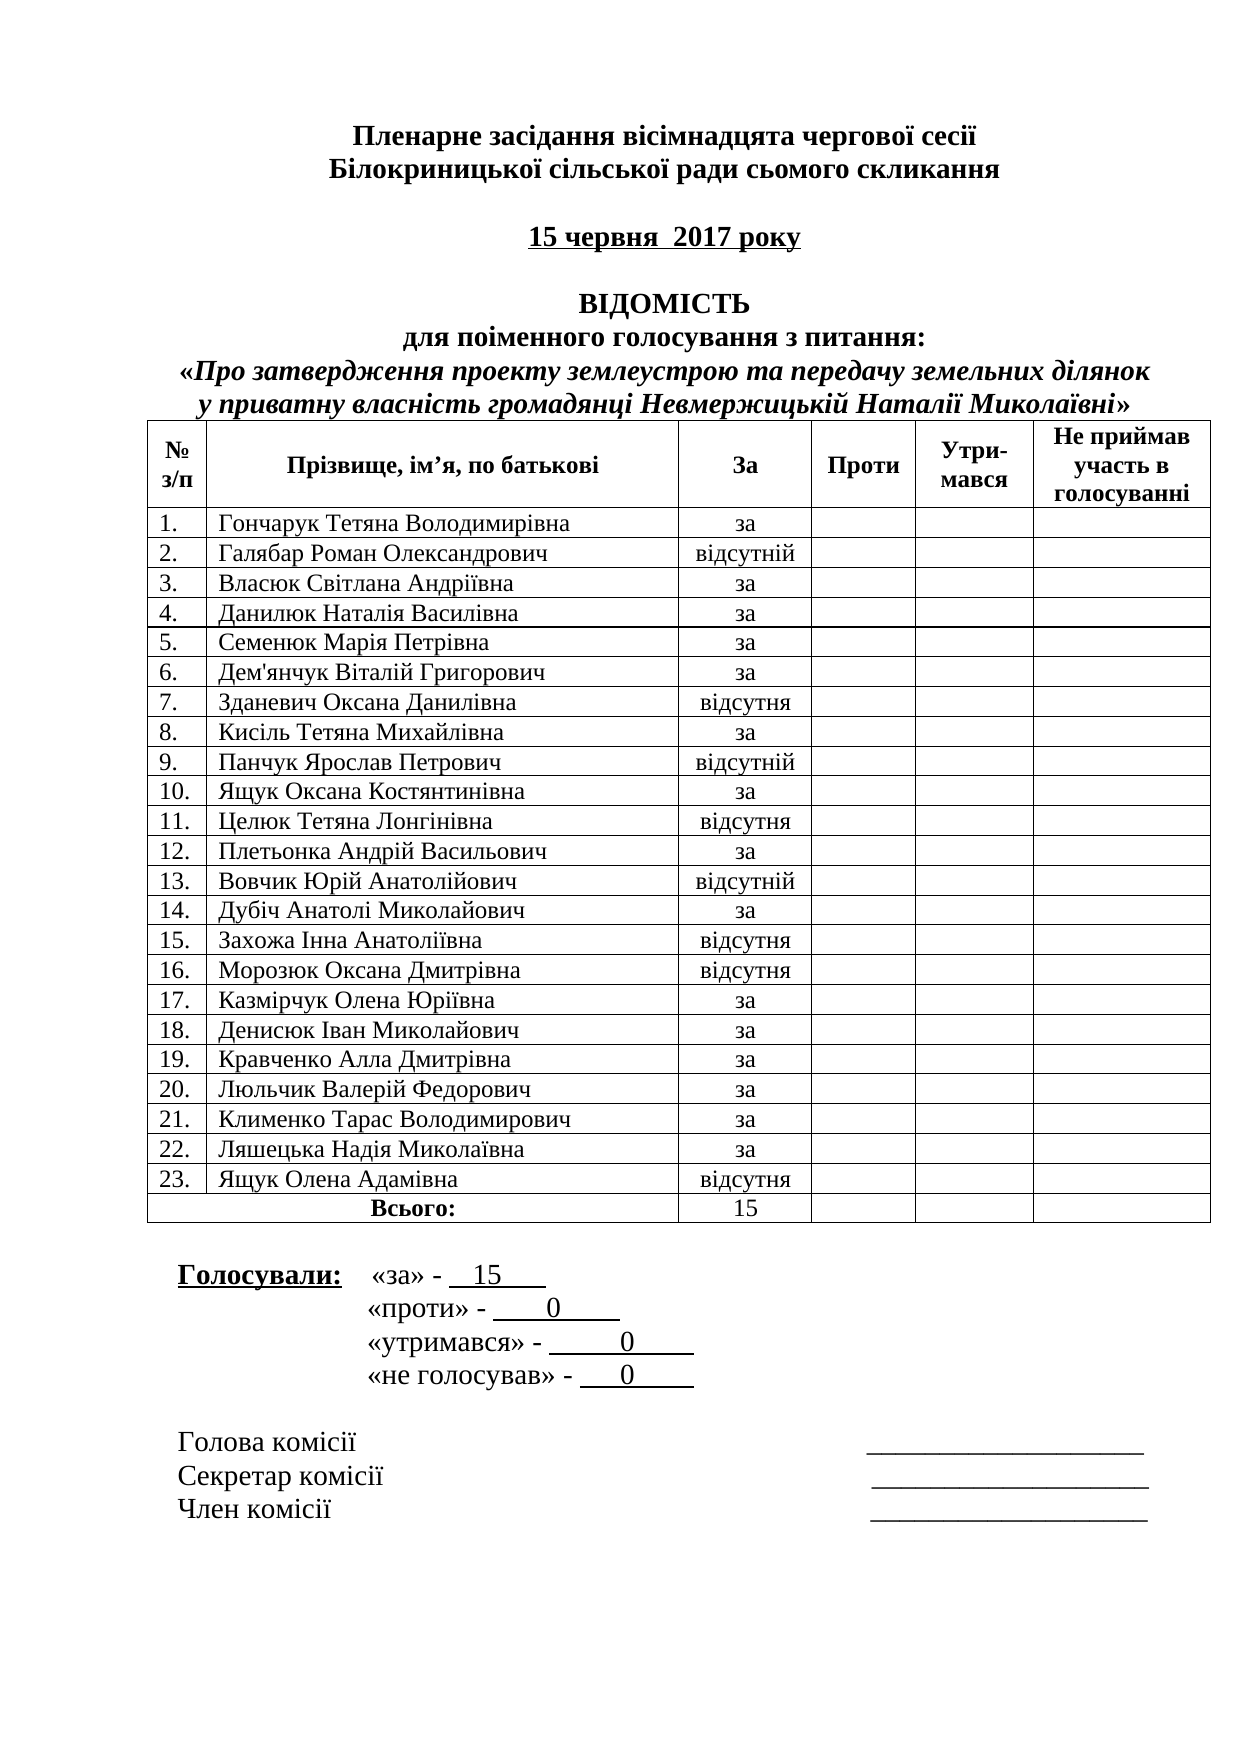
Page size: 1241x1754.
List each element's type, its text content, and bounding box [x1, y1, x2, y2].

table_cell 2. [148, 538, 206, 567]
table_cell відсутня [679, 925, 811, 954]
text «проти» - 0 [177, 1290, 1152, 1324]
table_cell [812, 1134, 915, 1163]
text 15 червня 2017 року [177, 219, 1152, 252]
table_cell [916, 717, 1033, 746]
table_cell [812, 925, 915, 954]
table_cell за [679, 1134, 811, 1163]
table_cell [916, 687, 1033, 716]
table_cell [812, 598, 915, 626]
table_cell [812, 955, 915, 984]
text Голосували: «за» - 15 [177, 1257, 1152, 1290]
table_cell [812, 836, 915, 865]
table_cell [916, 598, 1033, 626]
table_cell Плетьонка Андрій Васильович [207, 836, 678, 865]
text Голова комісії ___________________ [177, 1424, 1152, 1458]
table_cell [916, 568, 1033, 597]
table_cell [1034, 866, 1210, 894]
table_cell Всього: [148, 1194, 678, 1222]
table_cell 5. [148, 628, 206, 656]
table_cell 9. [148, 747, 206, 775]
table_header Проти [812, 421, 915, 507]
table_cell відсутній [679, 747, 811, 775]
table_cell [1034, 568, 1210, 597]
table_cell Вовчик Юрій Анатолійович [207, 866, 678, 894]
table_cell [812, 1104, 915, 1133]
table_cell [1034, 1045, 1210, 1073]
table_cell [812, 1074, 915, 1103]
table_header Прізвище, ім’я, по батькові [207, 421, 678, 507]
table_cell [812, 806, 915, 835]
table_cell за [679, 776, 811, 805]
table_cell [916, 1164, 1033, 1192]
table_cell Дем'янчук Віталій Григорович [207, 657, 678, 686]
table_cell Данилюк Наталія Василівна [207, 598, 678, 626]
table_cell 16. [148, 955, 206, 984]
table_cell [812, 747, 915, 775]
text «Про затвердження проекту землеустрою та передачу земельних ділянок у приватну власність громадянці Невмержицькій Наталії Миколаївні» [177, 353, 1152, 420]
text Пленарне засідання вісімнадцята чергової сесії [177, 118, 1152, 152]
table_cell [812, 657, 915, 686]
table_cell Кисіль Тетяна Михайлівна [207, 717, 678, 746]
table_cell [1034, 806, 1210, 835]
table_cell [916, 925, 1033, 954]
table_cell [916, 806, 1033, 835]
table_cell [1034, 628, 1210, 656]
table_cell [916, 538, 1033, 567]
text Секретар комісії ___________________ [177, 1458, 1152, 1492]
table_cell [916, 1134, 1033, 1163]
table_cell 10. [148, 776, 206, 805]
table_header № з/п [148, 421, 206, 507]
table_cell Панчук Ярослав Петрович [207, 747, 678, 775]
table_cell 11. [148, 806, 206, 835]
table_header Утри-мався [916, 421, 1033, 507]
table_cell за [679, 836, 811, 865]
table_cell за [679, 896, 811, 924]
table_cell [812, 776, 915, 805]
table_cell [812, 1015, 915, 1043]
table_cell Дубіч Анатолі Миколайович [207, 896, 678, 924]
table_cell 18. [148, 1015, 206, 1043]
table_cell за [679, 1045, 811, 1073]
table_cell [1034, 1164, 1210, 1192]
table_cell за [679, 1104, 811, 1133]
table_cell 12. [148, 836, 206, 865]
table_cell [1034, 836, 1210, 865]
table_cell [916, 836, 1033, 865]
table_cell відсутній [679, 538, 811, 567]
table_cell Ляшецька Надія Миколаївна [207, 1134, 678, 1163]
text ВІДОМІСТЬ [177, 252, 1152, 319]
table_cell 3. [148, 568, 206, 597]
table_cell 20. [148, 1074, 206, 1103]
table_cell [1034, 508, 1210, 537]
table_cell Морозюк Оксана Дмитрівна [207, 955, 678, 984]
table_cell відсутній [679, 866, 811, 894]
table_cell [812, 866, 915, 894]
table_cell [1034, 896, 1210, 924]
table_cell [1034, 925, 1210, 954]
table_cell за [679, 598, 811, 626]
table_cell 8. [148, 717, 206, 746]
table_cell [916, 1104, 1033, 1133]
table_cell [812, 717, 915, 746]
table_cell [1034, 1104, 1210, 1133]
table_cell [812, 687, 915, 716]
table_cell [916, 1194, 1033, 1222]
table_cell Казмірчук Олена Юріївна [207, 985, 678, 1014]
table_cell [1034, 1134, 1210, 1163]
table_cell 21. [148, 1104, 206, 1133]
table_cell [812, 538, 915, 567]
table_cell [1034, 717, 1210, 746]
table_cell [916, 896, 1033, 924]
table_cell [1034, 776, 1210, 805]
table_cell [812, 985, 915, 1014]
table_cell Гончарук Тетяна Володимирівна [207, 508, 678, 537]
text «не голосував» - 0 [177, 1357, 1152, 1391]
table_cell за [679, 508, 811, 537]
table_cell за [679, 1015, 811, 1043]
table_cell [1034, 985, 1210, 1014]
table_cell [916, 747, 1033, 775]
table_cell 22. [148, 1134, 206, 1163]
table_cell 4. [148, 598, 206, 626]
table_cell за [679, 568, 811, 597]
table_cell [1034, 657, 1210, 686]
table_cell Денисюк Іван Миколайович [207, 1015, 678, 1043]
text Член комісії ___________________ [177, 1492, 1152, 1525]
text Білокриницької сільської ради сьомого скликання [177, 152, 1152, 185]
table_cell [812, 628, 915, 656]
table_cell [812, 1045, 915, 1073]
table_cell Целюк Тетяна Лонгінівна [207, 806, 678, 835]
table_cell за [679, 1074, 811, 1103]
table_cell 15 [679, 1194, 811, 1222]
table_cell [1034, 955, 1210, 984]
table_cell [916, 1045, 1033, 1073]
table_cell Кравченко Алла Дмитрівна [207, 1045, 678, 1073]
table_cell [916, 955, 1033, 984]
table_cell відсутня [679, 1164, 811, 1192]
table_cell Захожа Інна Анатоліївна [207, 925, 678, 954]
table_cell Ящук Олена Адамівна [207, 1164, 678, 1192]
table_cell [1034, 538, 1210, 567]
table_header За [679, 421, 811, 507]
table_cell 17. [148, 985, 206, 1014]
table_cell [812, 568, 915, 597]
table_cell за [679, 628, 811, 656]
table_cell відсутня [679, 806, 811, 835]
table_cell [1034, 1015, 1210, 1043]
table_cell [1034, 1194, 1210, 1222]
table_cell 14. [148, 896, 206, 924]
text для поіменного голосування з питання: [177, 319, 1152, 353]
table_cell Клименко Тарас Володимирович [207, 1104, 678, 1133]
table_cell 7. [148, 687, 206, 716]
table_cell [1034, 598, 1210, 626]
table_cell відсутня [679, 687, 811, 716]
table_cell 19. [148, 1045, 206, 1073]
table_cell [916, 508, 1033, 537]
table_cell [1034, 687, 1210, 716]
text «утримався» - 0 [177, 1324, 1152, 1357]
table_cell за [679, 657, 811, 686]
table_cell Галябар Роман Олександрович [207, 538, 678, 567]
table_cell [916, 1015, 1033, 1043]
table_cell [812, 896, 915, 924]
table_cell Власюк Світлана Андріївна [207, 568, 678, 597]
table_cell [916, 776, 1033, 805]
table_cell [812, 508, 915, 537]
table_cell [812, 1194, 915, 1222]
table_cell відсутня [679, 955, 811, 984]
table_cell [916, 866, 1033, 894]
table_cell [916, 657, 1033, 686]
table_cell [916, 628, 1033, 656]
table_cell Ящук Оксана Костянтинівна [207, 776, 678, 805]
table_cell [916, 985, 1033, 1014]
table_cell 1. [148, 508, 206, 537]
table_cell за [679, 717, 811, 746]
table_cell [1034, 747, 1210, 775]
table_header Не приймав участь в голосуванні [1034, 421, 1210, 507]
table_cell 6. [148, 657, 206, 686]
table_cell 15. [148, 925, 206, 954]
table_cell 13. [148, 866, 206, 894]
table_cell за [679, 985, 811, 1014]
table_cell Семенюк Марія Петрівна [207, 628, 678, 656]
table_cell [1034, 1074, 1210, 1103]
table_cell Зданевич Оксана Данилівна [207, 687, 678, 716]
table_cell [812, 1164, 915, 1192]
table_cell 23. [148, 1164, 206, 1192]
table_cell [916, 1074, 1033, 1103]
table_cell Люльчик Валерій Федорович [207, 1074, 678, 1103]
